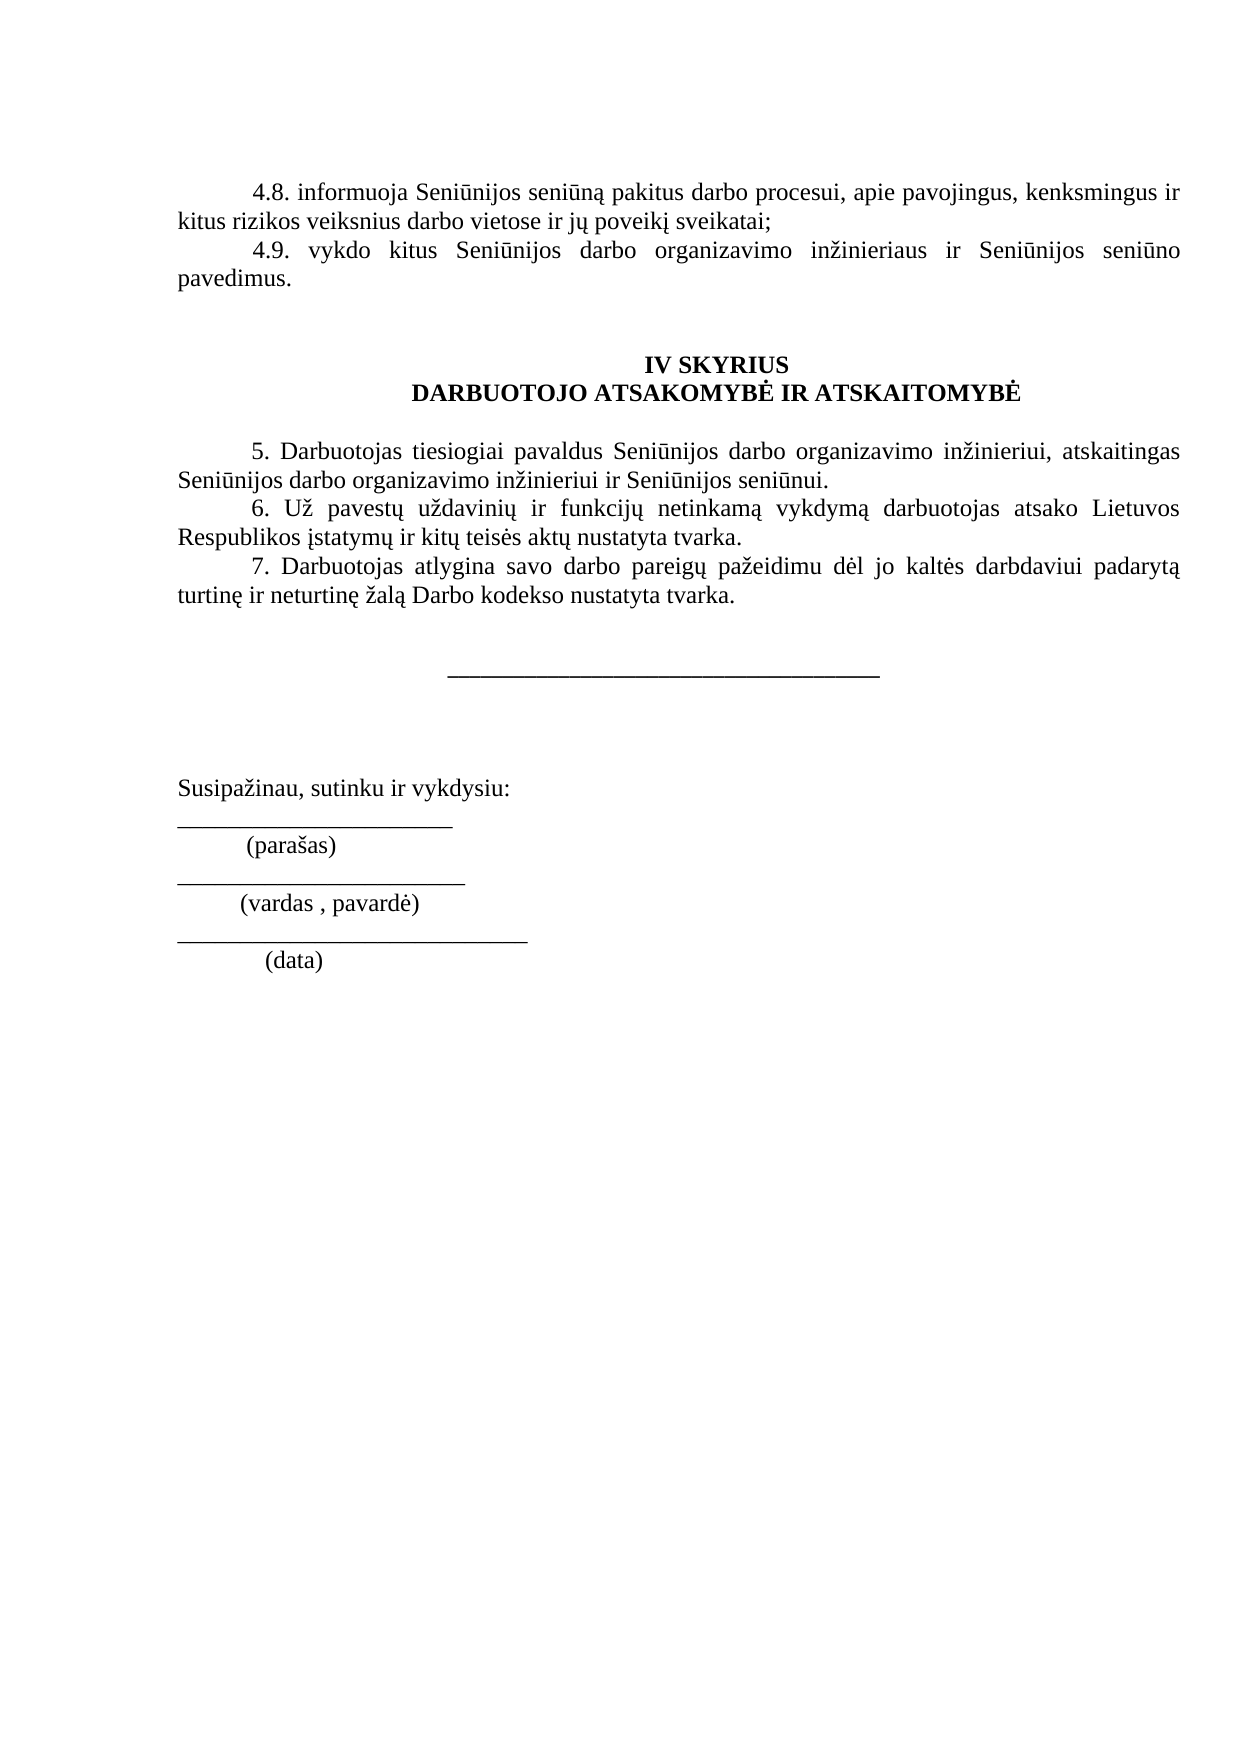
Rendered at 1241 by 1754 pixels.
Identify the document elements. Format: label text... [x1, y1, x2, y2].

text ______________________ [177, 802, 1181, 831]
text ____________________________ [177, 917, 1181, 946]
text IV SKYRIUS [177, 350, 1181, 378]
text _______________________ [177, 859, 1181, 888]
text Susipažinau, sutinku ir vykdysiu: [177, 773, 1181, 802]
text 6. Už pavestų uždavinių ir funkcijų netinkamą vykdymą darbuotojas atsako Lietuvos Respublikos įstatymų ir kitų teisės aktų nustatyta tvarka. [177, 493, 1181, 551]
text 4.9. vykdo kitus Seniūnijos darbo organizavimo inžinieriaus ir Seniūnijos seniūno pavedimus. [177, 235, 1181, 292]
text (data) [177, 946, 1181, 974]
text 4.8. informuoja Seniūnijos seniūną pakitus darbo procesui, apie pavojingus, kenksmingus ir kitus rizikos veiksnius darbo vietose ir jų poveikį sveikatai; [177, 177, 1181, 235]
text (parašas) [177, 831, 1181, 859]
text _______________________________________ [177, 648, 1181, 682]
text 5. Darbuotojas tiesiogiai pavaldus Seniūnijos darbo organizavimo inžinieriui, atskaitingas Seniūnijos darbo organizavimo inžinieriui ir Seniūnijos seniūnui. [177, 436, 1181, 493]
text DARBUOTOJO ATSAKOMYBĖ IR ATSKAITOMYBĖ [177, 378, 1181, 407]
text 7. Darbuotojas atlygina savo darbo pareigų pažeidimu dėl jo kaltės darbdaviui padarytą turtinę ir neturtinę žalą Darbo kodekso nustatyta tvarka. [177, 551, 1181, 608]
text (vardas , pavardė) [177, 888, 1181, 917]
